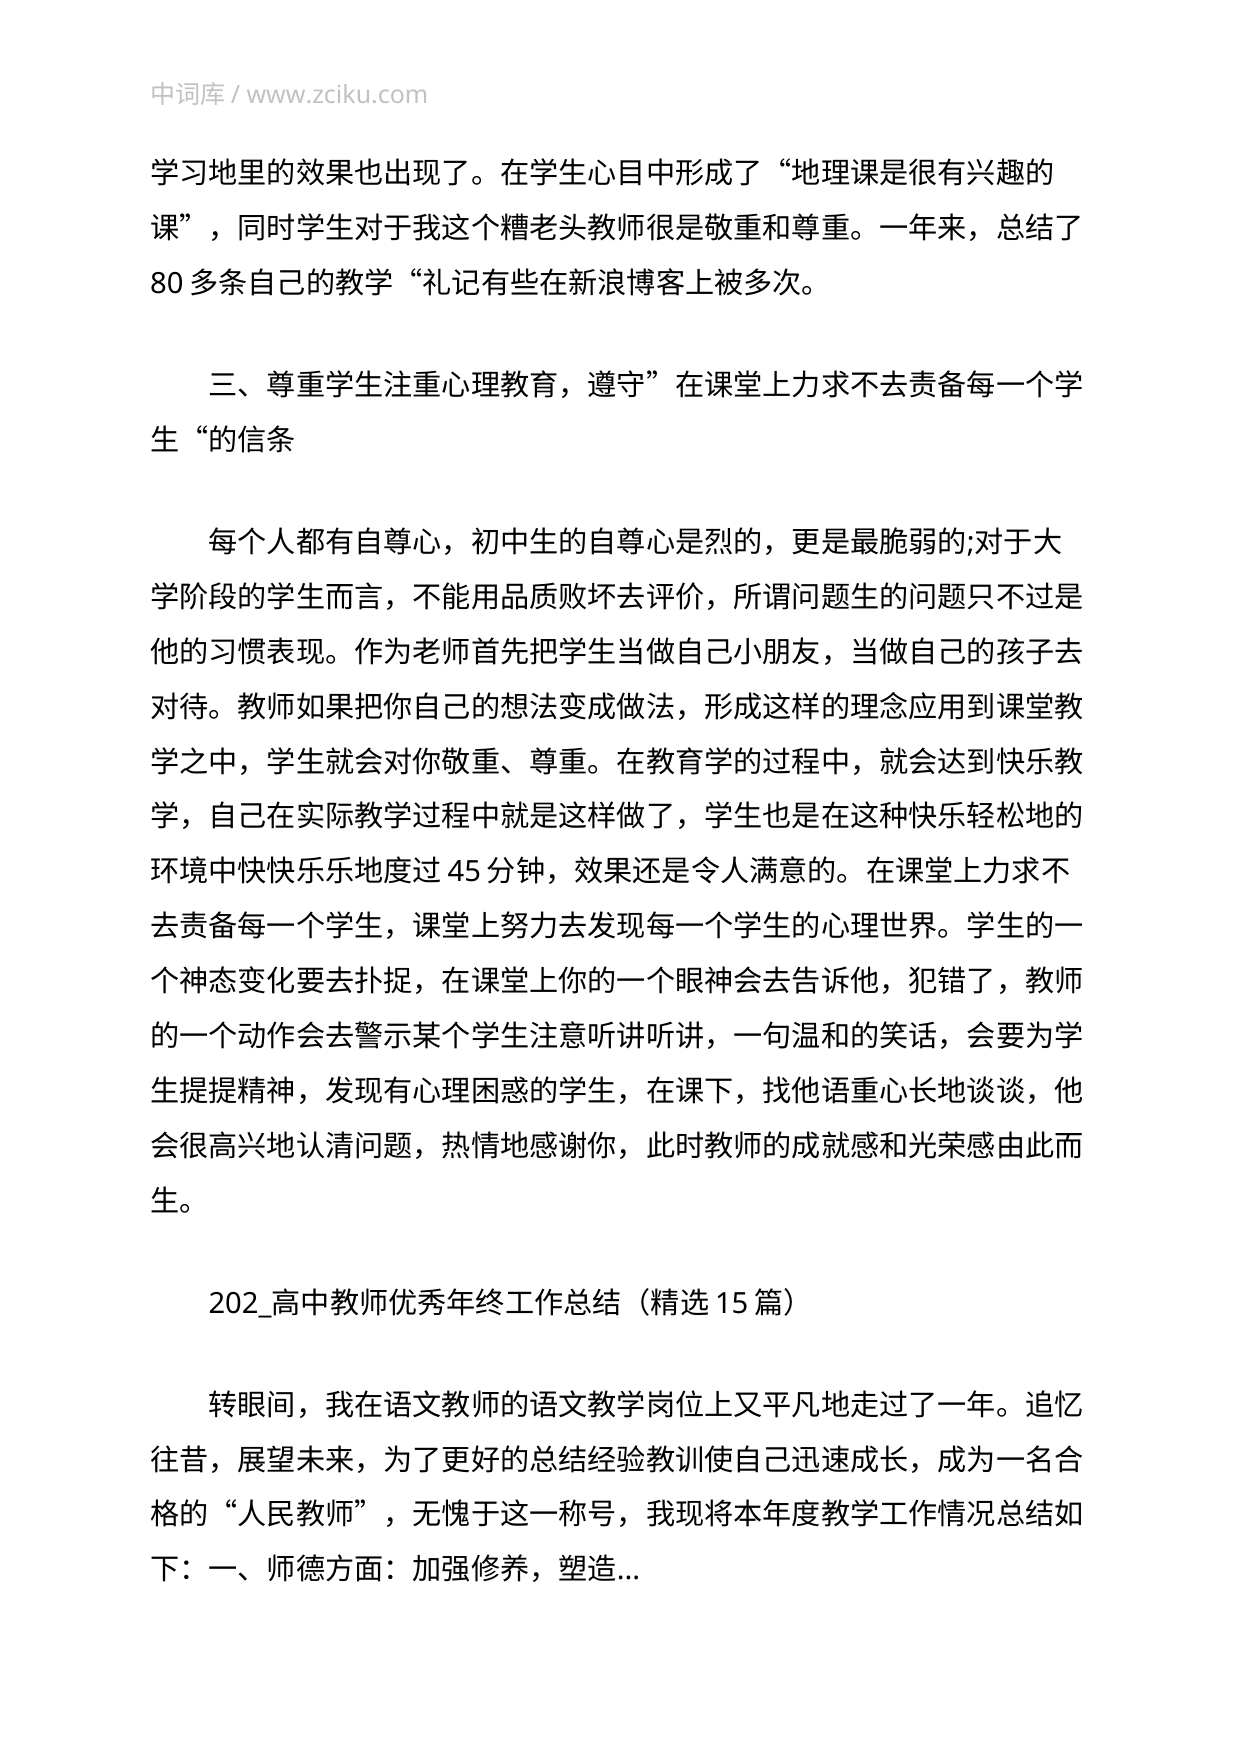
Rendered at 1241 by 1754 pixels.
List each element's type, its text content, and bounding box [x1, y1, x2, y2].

text 转眼间，我在语文教师的语文教学岗位上又平凡地走过了一年。追忆往昔，展望未来，为了更好的总结经验教训使自己迅速成长，成为一名合格的“人民教师”，无愧于这一称号，我现将本年度教学工作情况总结如下：一、师德方面：加强修养，塑造... [150, 1381, 1090, 1588]
text 202_高中教师优秀年终工作总结（精选15篇） [150, 1279, 1090, 1322]
text 每个人都有自尊心，初中生的自尊心是烈的，更是最脆弱的;对于大学阶段的学生而言，不能用品质败坏去评价，所谓问题生的问题只不过是他的习惯表现。作为老师首先把学生当做自己小朋友，当做自己的孩子去对待。教师如果把你自己的想法变成做法，形成这样的理念应用到课堂教学之中，学生就会对你敬重、尊重。在教育学的过程中，就会达到快乐教学，自己在实际教学过程中就是这样做了，学生也是在这种快乐轻松地的环境中快快乐乐地度过45分钟，效果还是令人满意的。在课堂上力求不去责备每一个学生，课堂上努力去发现每一个学生的心理世界。学生的一个神态变化要去扑捉，在课堂上你的一个眼神会去告诉他，犯错了，教师的一个动作会去警示某个学生注意听讲听讲，一句温和的笑话，会要为学生提提精神，发现有心理困惑的学生，在课下，找他语重心长地谈谈，他会很高兴地认清问题，热情地感谢你，此时教师的成就感和光荣感由此而生。 [150, 518, 1090, 1220]
text 三、尊重学生注重心理教育，遵守”在课堂上力求不去责备每一个学生“的信条 [150, 362, 1090, 459]
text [150, 150, 1090, 302]
